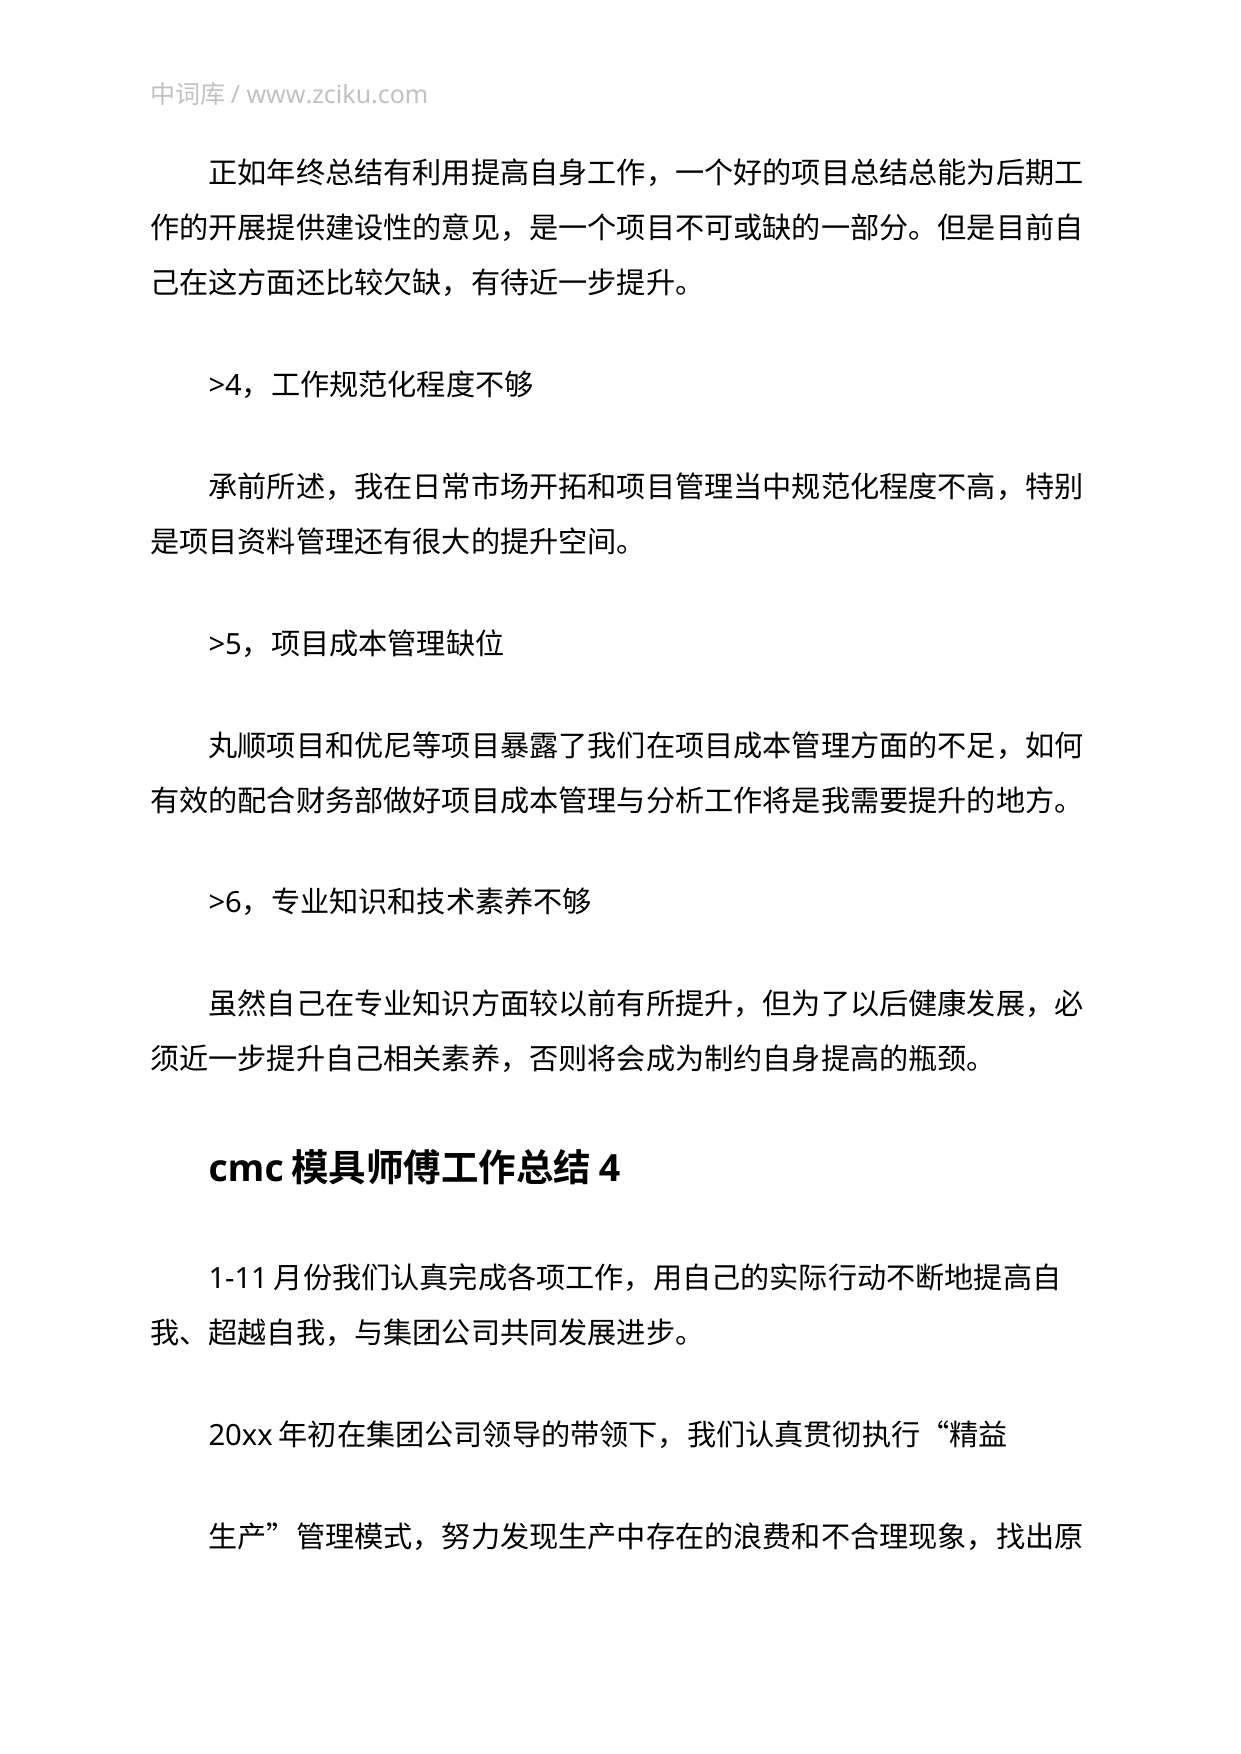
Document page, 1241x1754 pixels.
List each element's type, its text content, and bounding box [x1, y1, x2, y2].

text 1-11月份我们认真完成各项工作，用自己的实际行动不断地提高自我、超越自我，与集团公司共同发展进步。 [150, 1255, 1090, 1352]
text >5，项目成本管理缺位 [150, 620, 1090, 663]
text 20xx年初在集团公司领导的带领下，我们认真贯彻执行“精益 [150, 1412, 1090, 1454]
text 承前所述，我在日常市场开拓和项目管理当中规范化程度不高，特别是项目资料管理还有很大的提升空间。 [150, 463, 1090, 561]
text >4，工作规范化程度不够 [150, 362, 1090, 404]
text 正如年终总结有利用提高自身工作，一个好的项目总结总能为后期工作的开展提供建设性的意见，是一个项目不可或缺的一部分。但是目前自己在这方面还比较欠缺，有待近一步提升。 [150, 150, 1090, 302]
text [150, 1514, 1090, 1556]
text 丸顺项目和优尼等项目暴露了我们在项目成本管理方面的不足，如何有效的配合财务部做好项目成本管理与分析工作将是我需要提升的地方。 [150, 722, 1090, 819]
text cmc模具师傅工作总结4 [150, 1137, 1090, 1192]
text 虽然自己在专业知识方面较以前有所提升，但为了以后健康发展，必须近一步提升自己相关素养，否则将会成为制约自身提高的瓶颈。 [150, 981, 1090, 1078]
text >6，专业知识和技术素养不够 [150, 879, 1090, 921]
